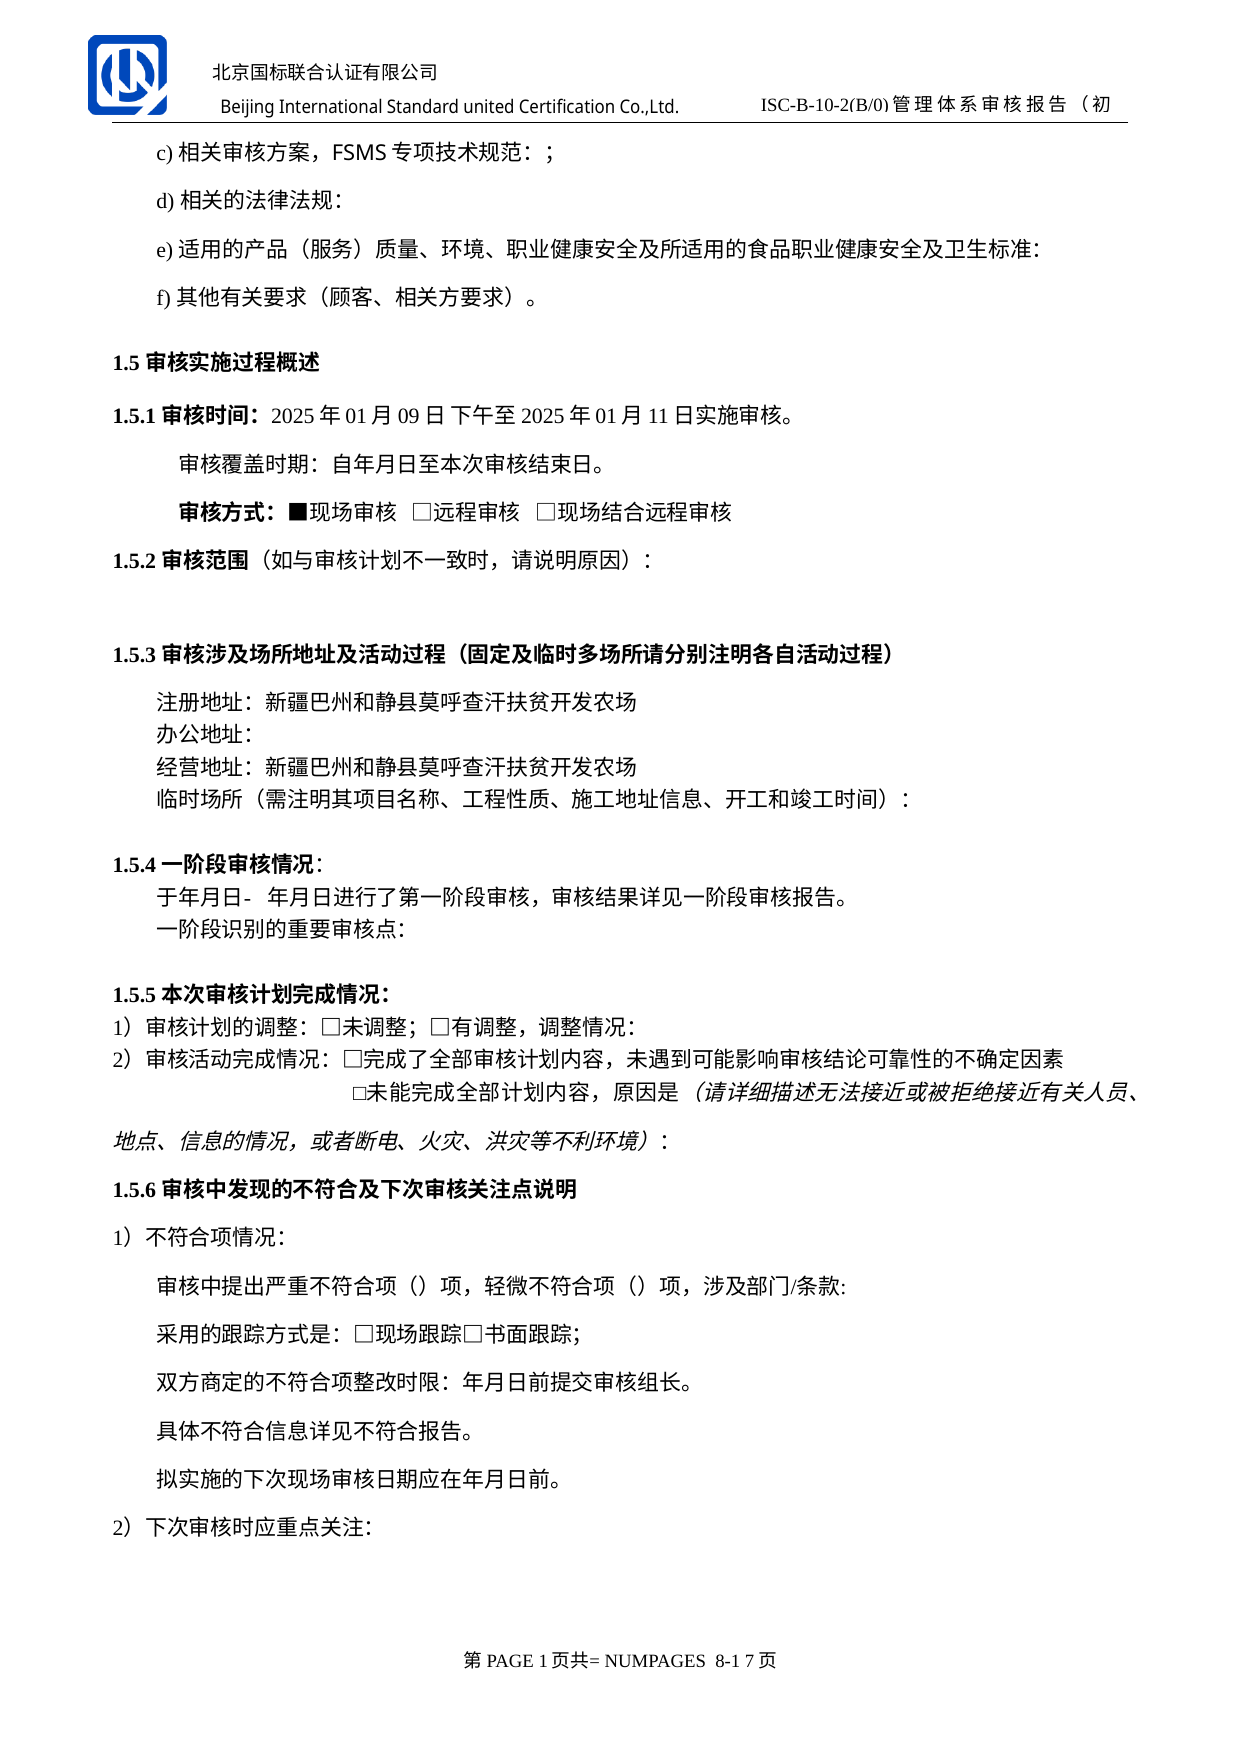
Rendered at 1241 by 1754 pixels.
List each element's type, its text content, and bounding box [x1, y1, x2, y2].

text 1.5.1 审核时间：2025年01月09日 下午至2025年01月11日实施审核。 [112, 398, 1128, 430]
text 于年月日- 年月日进行了第一阶段审核，审核结果详见一阶段审核报告。 [112, 879, 1128, 912]
text e) 适用的产品（服务）质量、环境、职业健康安全及所适用的食品职业健康安全及卫生标准： [112, 231, 1128, 264]
text 办公地址： [112, 717, 1128, 749]
text 1.5.3 审核涉及场所地址及活动过程（固定及临时多场所请分别注明各自活动过程） [112, 636, 1128, 669]
text 1.5 审核实施过程概述 [112, 344, 1128, 377]
text 1.5.4 一阶段审核情况： [112, 847, 1128, 879]
text 1.5.6 审核中发现的不符合及下次审核关注点说明 [112, 1172, 1128, 1204]
picture [88, 35, 167, 115]
text 拟实施的下次现场审核日期应在年月日前。 [112, 1462, 1128, 1494]
text □未能完成全部计划内容，原因是（请详细描述无法接近或被拒绝接近有关人员、地点、信息的情况，或者断电、火灾、洪灾等不利环境）： [112, 1074, 1128, 1156]
text 双方商定的不符合项整改时限：年月日前提交审核组长。 [156, 1365, 1128, 1397]
text 临时场所（需注明其项目名称、工程性质、施工地址信息、开工和竣工时间）： [112, 782, 1128, 814]
text d) 相关的法律法规： [112, 183, 1128, 216]
text c) 相关审核方案，FSMS专项技术规范：； [112, 135, 1128, 167]
text 注册地址：新疆巴州和静县莫呼查汗扶贫开发农场 [112, 684, 1128, 717]
text 1）审核计划的调整：□未调整；□有调整，调整情况： [112, 1009, 1128, 1042]
text 1.5.2 审核范围（如与审核计划不一致时，请说明原因）： [112, 543, 1128, 575]
text 1.5.5 本次审核计划完成情况： [112, 977, 1128, 1009]
text 1）不符合项情况： [112, 1220, 1128, 1252]
text 2）审核活动完成情况：□完成了全部审核计划内容，未遇到可能影响审核结论可靠性的不确定因素 [112, 1042, 1128, 1074]
text 审核覆盖时期：自年月日至本次审核结束日。 [112, 446, 1128, 479]
text 审核方式：■现场审核 □远程审核 □现场结合远程审核 [112, 494, 1128, 527]
text 审核中提出严重不符合项（）项，轻微不符合项（）项，涉及部门/条款: [112, 1268, 1128, 1301]
text 2）下次审核时应重点关注： [112, 1510, 1128, 1542]
text 采用的跟踪方式是：□现场跟踪□书面跟踪； [112, 1317, 1128, 1349]
text f) 其他有关要求（顾客、相关方要求）。 [112, 280, 1128, 312]
text 经营地址：新疆巴州和静县莫呼查汗扶贫开发农场 [112, 749, 1128, 782]
text 具体不符合信息详见不符合报告。 [156, 1413, 1128, 1446]
text 一阶段识别的重要审核点： [112, 912, 1128, 944]
